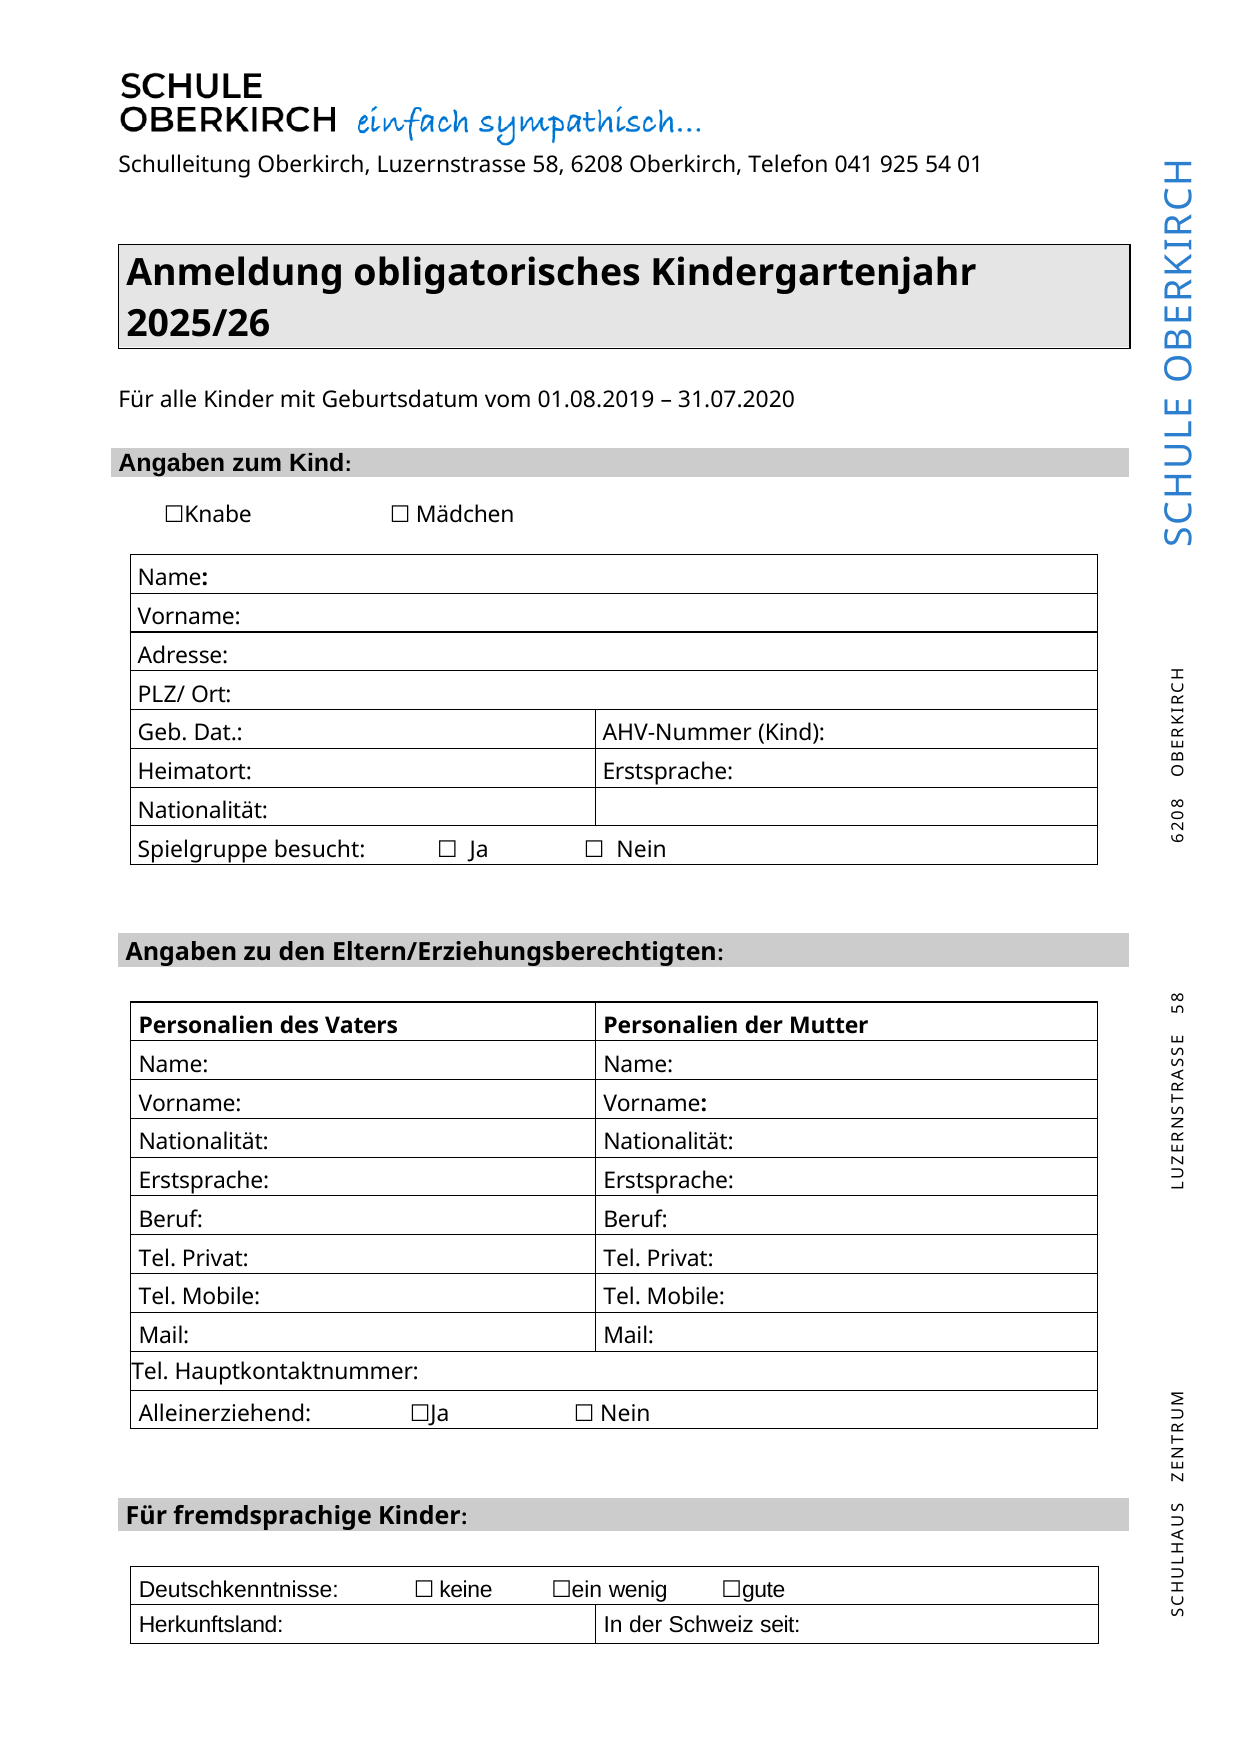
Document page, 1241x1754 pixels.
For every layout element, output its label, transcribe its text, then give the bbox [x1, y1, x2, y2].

table_cell Name: [131, 1041, 595, 1079]
table_cell Geb. Dat.: [131, 710, 595, 748]
table_cell Vorname: [131, 1080, 595, 1118]
table_cell Beruf: [131, 1196, 595, 1234]
table_cell Name: [596, 1041, 1097, 1079]
picture [112, 62, 712, 146]
table_cell AHV-Nummer (Kind): [596, 710, 1097, 748]
table_cell Name: [131, 555, 1097, 593]
text Schulleitung Oberkirch, Luzernstrasse 58, 6208 Oberkirch, Telefon 041 925 54 01 [118, 148, 1092, 179]
table_header Personalien der Mutter [596, 1003, 1097, 1040]
table_cell Tel. Mobile: [596, 1274, 1097, 1312]
table_cell Vorname: [131, 594, 1097, 631]
table_cell In der Schweiz seit: [596, 1605, 1098, 1643]
table_cell Erstsprache: [131, 1158, 595, 1195]
table_cell Nationalität: [596, 1119, 1097, 1157]
table_cell Herkunftsland: [131, 1605, 595, 1643]
table_cell PLZ/ Ort: [131, 671, 1097, 709]
table_header Personalien des Vaters [131, 1003, 595, 1040]
table_cell Tel. Mobile: [131, 1274, 595, 1312]
table_header Angaben zu den Eltern/Erziehungsberechtigten: [118, 933, 1129, 967]
table_cell Tel. Privat: [596, 1235, 1097, 1273]
table_cell Alleinerziehend: Ja Nein [131, 1391, 1097, 1428]
table_cell [596, 788, 1097, 825]
table_cell Tel. Hauptkontaktnummer: [131, 1352, 1097, 1389]
table_cell Vorname: [596, 1080, 1097, 1118]
table_header Knabe Mädchen [130, 477, 1097, 554]
table_cell Nationalität: [131, 788, 595, 825]
table_cell Beruf: [596, 1196, 1097, 1234]
table_cell Adresse: [131, 633, 1097, 670]
table_cell Spielgruppe besucht: Ja Nein [131, 826, 1097, 864]
table_cell Erstsprache: [596, 749, 1097, 787]
table_header Für fremdsprachige Kinder: [118, 1498, 1129, 1531]
table_cell Mail: [596, 1313, 1097, 1351]
text Für alle Kinder mit Geburtsdatum vom 01.08.2019 – 31.07.2020 [118, 382, 1092, 414]
table_cell Erstsprache: [596, 1158, 1097, 1195]
table_header Anmeldung obligatorisches Kindergartenjahr 2025/26 [119, 245, 1129, 347]
table_cell Nationalität: [131, 1119, 595, 1157]
table_header Deutschkenntnisse: keine ein wenig gute [131, 1567, 1098, 1604]
table_cell Heimatort: [131, 749, 595, 787]
table_cell Tel. Privat: [131, 1235, 595, 1273]
table_cell Mail: [131, 1313, 595, 1351]
table_header Angaben zum Kind: [111, 448, 1129, 477]
